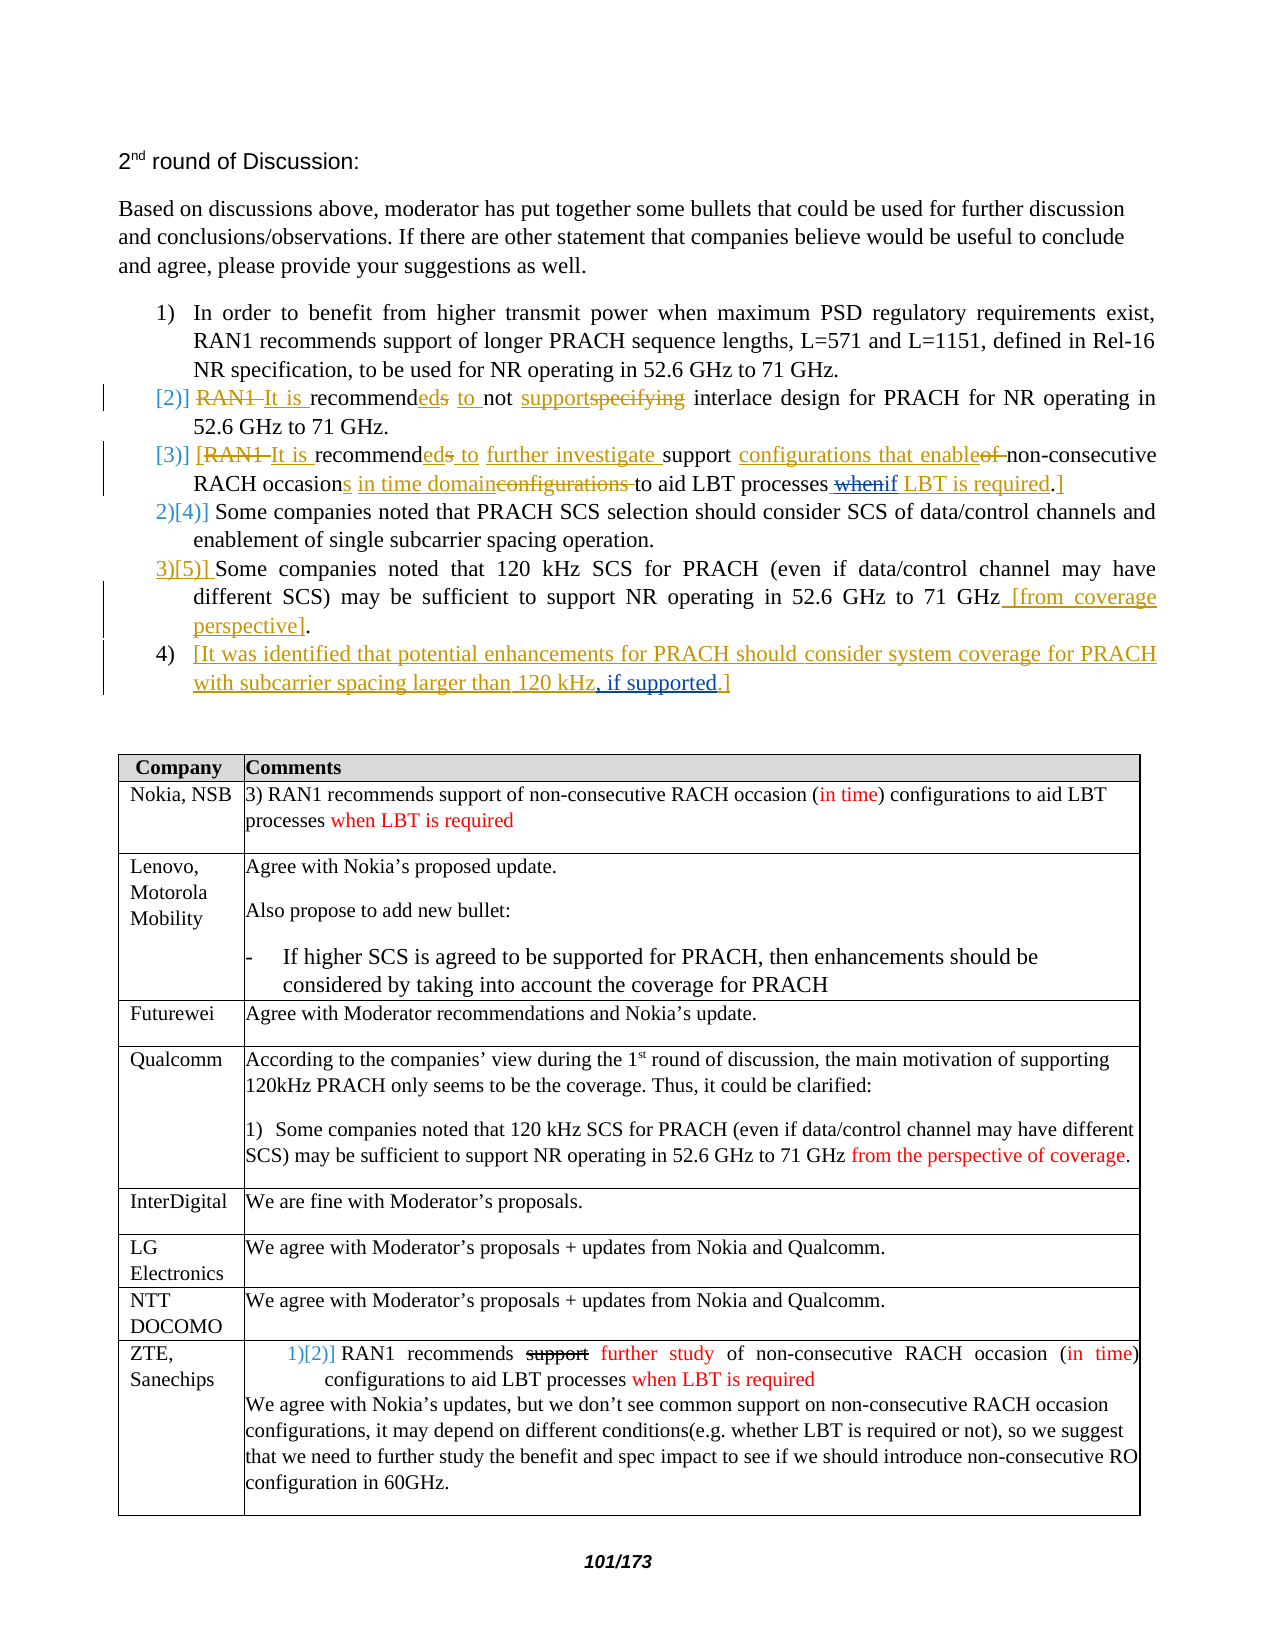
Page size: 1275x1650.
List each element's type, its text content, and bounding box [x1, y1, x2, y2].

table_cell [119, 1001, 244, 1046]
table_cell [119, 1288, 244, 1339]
list recommend not interlace design for PRACH for NR operating in 52.6 GHz to 71 GHz. [156, 384, 1157, 439]
list In order to benefit from higher transmit power when maximum PSD regulatory requirements exist, RAN1 recommends support of longer PRACH sequence lengths, L=571 and L=1151, defined in Rel-16 NR specification, to be used for NR operating in 52.6 GHz to 71 GHz. [156, 299, 1157, 382]
text Based on discussions above, moderator has put together some bullets that could be used for further discussion and conclusions/observations. If there are other statement that companies believe would be useful to conclude and agree, please provide your suggestions as well. [118, 195, 1157, 278]
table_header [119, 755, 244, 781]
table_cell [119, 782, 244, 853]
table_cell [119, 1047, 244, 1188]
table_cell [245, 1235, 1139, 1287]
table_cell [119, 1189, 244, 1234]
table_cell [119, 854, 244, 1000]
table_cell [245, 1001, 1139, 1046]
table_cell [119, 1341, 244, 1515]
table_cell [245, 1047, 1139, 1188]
subtitle 2nd round of Discussion: [118, 148, 1157, 174]
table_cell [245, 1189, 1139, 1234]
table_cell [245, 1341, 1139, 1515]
list Some companies noted that 120 kHz SCS for PRACH (even if data/control channel may have different SCS) may be sufficient to support NR operating in 52.6 GHz to 71 GHz. [156, 555, 1157, 638]
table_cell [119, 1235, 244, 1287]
list recommend support non-consecutive RACH occasion to aid LBT processes. [156, 441, 1157, 496]
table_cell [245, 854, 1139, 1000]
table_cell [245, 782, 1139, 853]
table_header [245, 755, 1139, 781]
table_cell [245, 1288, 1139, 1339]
list Some companies noted that PRACH SCS selection should consider SCS of data/control channels and enablement of single subcarrier spacing operation. [156, 498, 1157, 553]
